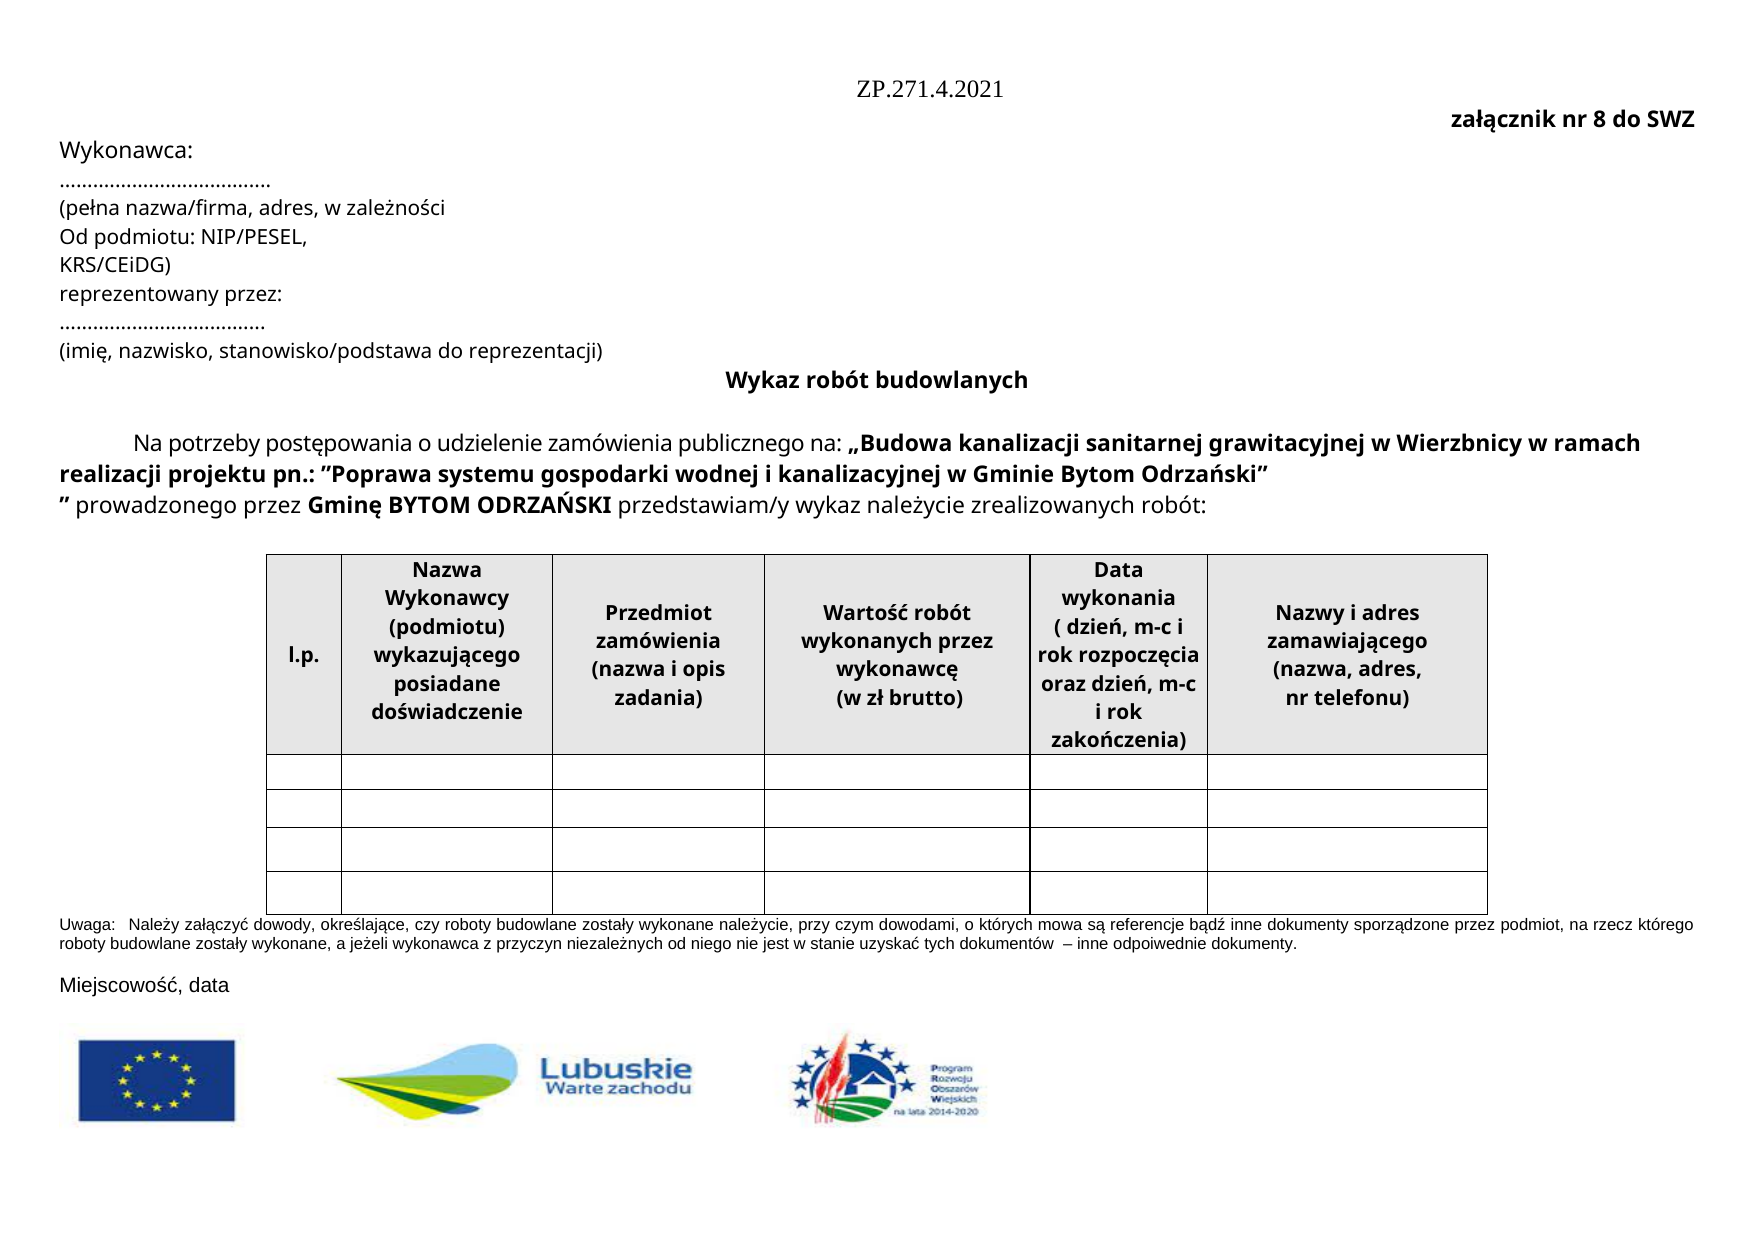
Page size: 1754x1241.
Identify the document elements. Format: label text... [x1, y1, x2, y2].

table_header Nazwa Wykonawcy (podmiotu) wykazującego posiadane doświadczenie [342, 555, 552, 754]
table_cell [1208, 872, 1487, 914]
table_cell [765, 790, 1029, 827]
table_header Przedmiot zamówienia (nazwa i opis zadania) [553, 555, 764, 754]
table_cell [342, 790, 552, 827]
text Na potrzeby postępowania o udzielenie zamówienia publicznego na: „Budowa kanalizacji sanitarnej grawitacyjnej w Wierzbnicy w ramach realizacji projektu pn.: ”Poprawa systemu gospodarki wodnej i kanalizacyjnej w Gminie Bytom Odrzański” [59, 427, 1695, 489]
table_cell [553, 790, 764, 827]
table_cell [553, 755, 764, 789]
table_cell [267, 828, 341, 871]
table_cell [342, 828, 552, 871]
text załącznik nr 8 do SWZ [59, 103, 1695, 134]
table_cell [553, 828, 764, 871]
table_cell [1208, 755, 1487, 789]
text ...................................... [59, 165, 1695, 193]
table_cell [342, 755, 552, 789]
table_header Wartość robót wykonanych przez wykonawcę (w zł brutto) [765, 555, 1029, 754]
table_cell [1031, 828, 1207, 871]
text KRS/CEiDG) [59, 250, 1695, 279]
table_cell [1031, 755, 1207, 789]
picture [59, 1023, 1004, 1138]
text Wykonawca: [59, 134, 1695, 165]
text reprezentowany przez: [59, 279, 1695, 307]
table_cell [342, 872, 552, 914]
table_cell [1031, 872, 1207, 914]
text Miejscowość, data [59, 972, 1695, 996]
text Uwaga: Należy załączyć dowody, określające, czy roboty budowlane zostały wykonane należycie, przy czym dowodami, o których mowa są referencje bądź inne dokumenty sporządzone przez podmiot, na rzecz którego roboty budowlane zostały wykonane, a jeżeli wykonawca z przyczyn niezależnych od niego nie jest w stanie uzyskać tych dokumentów – inne odpoiwednie dokumenty. [59, 915, 1695, 953]
table_cell [765, 872, 1029, 914]
text (imię, nazwisko, stanowisko/podstawa do reprezentacji) [59, 336, 1695, 364]
text Od podmiotu: NIP/PESEL, [59, 222, 1695, 250]
text ..................................... [59, 307, 1695, 336]
table_header Nazwy i adres zamawiającego (nazwa, adres, nr telefonu) [1208, 555, 1487, 754]
text ” prowadzonego przez Gminę BYTOM ODRZAŃSKI przedstawiam/y wykaz należycie zrealizowanych robót: [59, 489, 1695, 520]
table_cell [765, 755, 1029, 789]
table_cell [553, 872, 764, 914]
table_cell [1031, 790, 1207, 827]
text (pełna nazwa/firma, adres, w zależności [59, 193, 1695, 222]
table_cell [1208, 790, 1487, 827]
table_cell [267, 872, 341, 914]
list Wykaz robót budowlanych [59, 364, 1695, 395]
table_cell [267, 755, 341, 789]
table_cell [765, 828, 1029, 871]
table_cell [267, 790, 341, 827]
table_header Data wykonania ( dzień, m-c i rok rozpoczęcia oraz dzień, m-c i rok zakończenia) [1031, 555, 1207, 754]
table_header l.p. [267, 555, 341, 754]
table_cell [1208, 828, 1487, 871]
